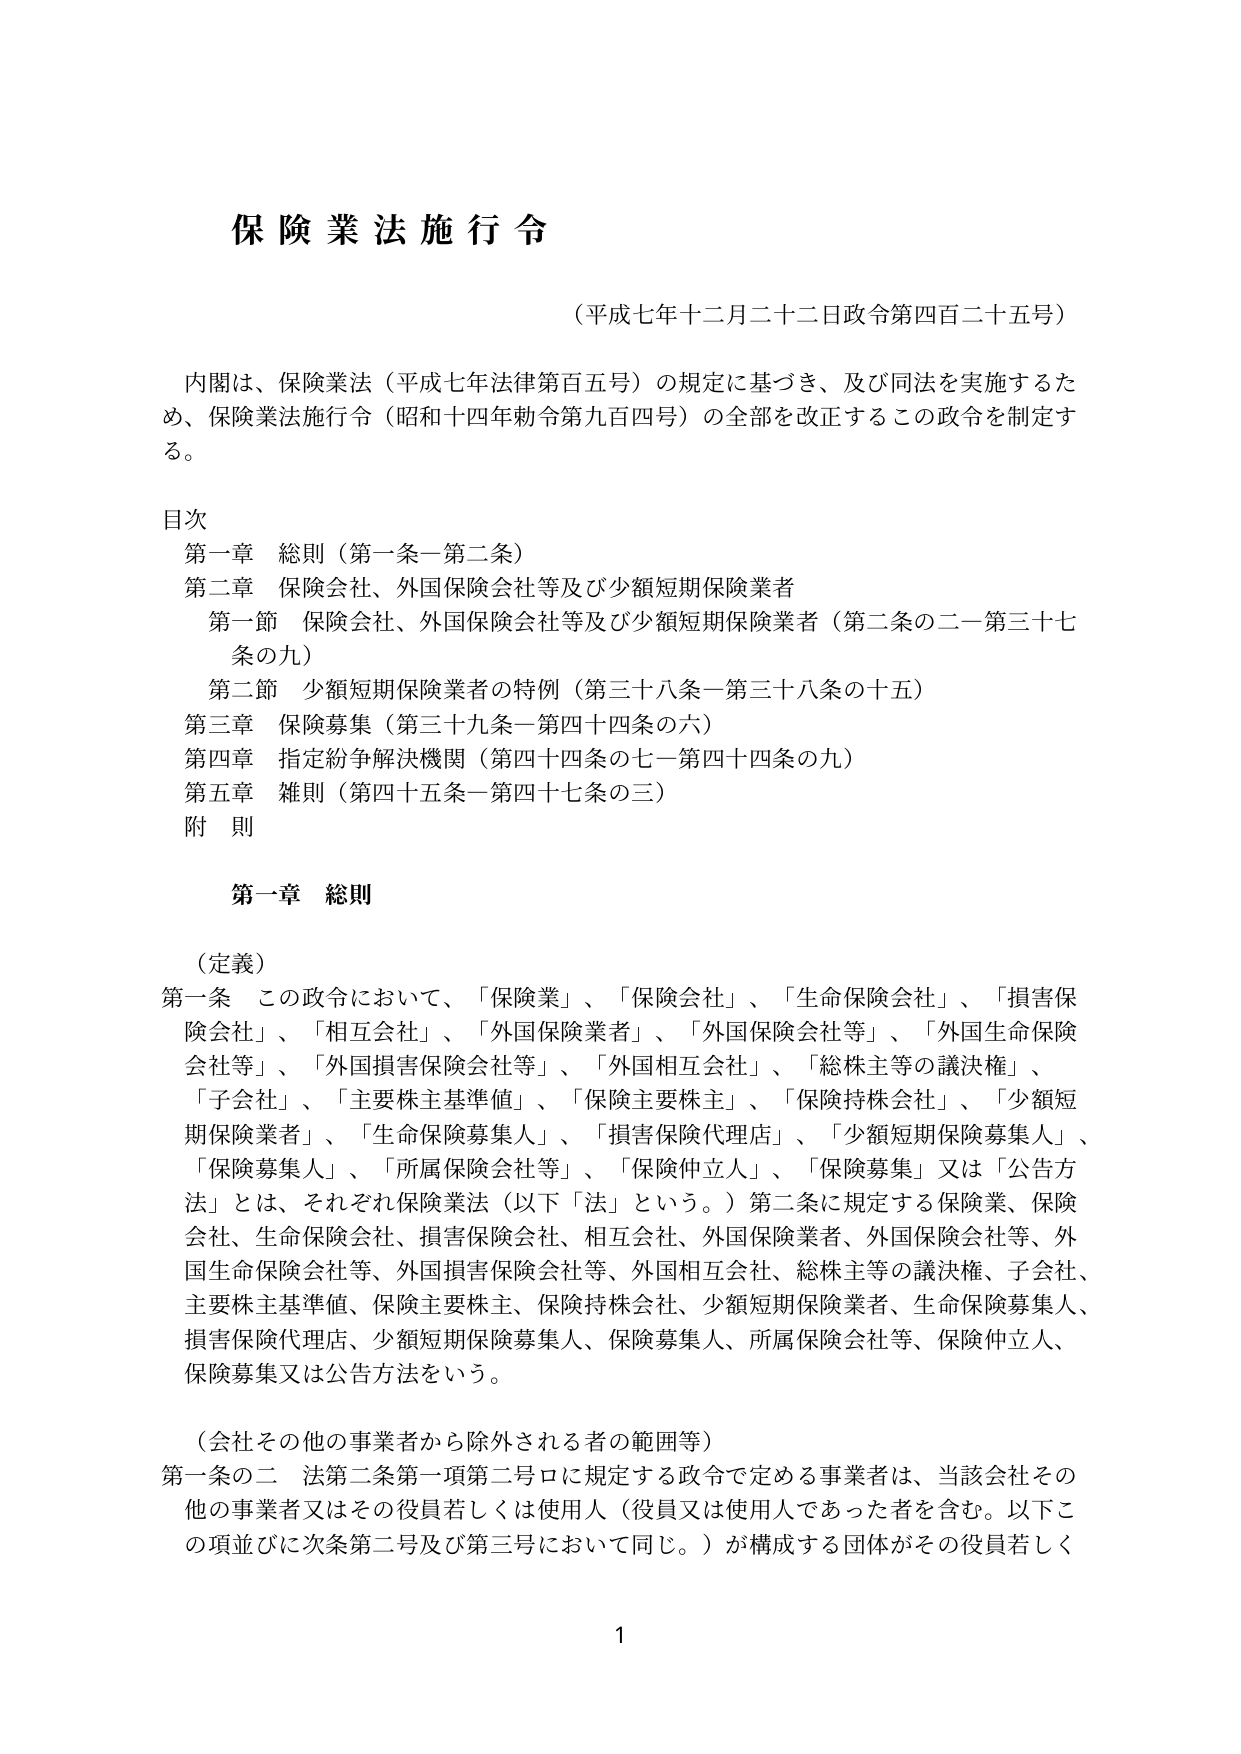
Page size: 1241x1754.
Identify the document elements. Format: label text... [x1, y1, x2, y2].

text 内閣は、保険業法（平成七年法律第百五号）の規定に基づき、及び同法を実施するため、保険業法施行令（昭和十四年勅令第九百四号）の全部を改正するこの政令を制定する。 [161, 364, 1079, 467]
text 第一章 総則（第一条―第二条） [184, 535, 1079, 569]
text 第二章 保険会社、外国保険会社等及び少額短期保険業者 [184, 569, 1079, 604]
text （定義） [184, 945, 1079, 979]
text （会社その他の事業者から除外される者の範囲等） [184, 1424, 1079, 1458]
text 第一条 この政令において、「保険業」、「保険会社」、「生命保険会社」、「損害保険会社」、「相互会社」、「外国保険業者」、「外国保険会社等」、「外国生命保険会社等」、「外国損害保険会社等」、「外国相互会社」、「総株主等の議決権」、「子会社」、「主要株主基準値」、「保険主要株主」、「保険持株会社」、「少額短期保険業者」、「生命保険募集人」、「損害保険代理店」、「少額短期保険募集人」、「保険募集人」、「所属保険会社等」、「保険仲立人」、「保険募集」又は「公告方法」とは、それぞれ保険業法（以下「法」という。）第二条に規定する保険業、保険会社、生命保険会社、損害保険会社、相互会社、外国保険業者、外国保険会社等、外国生命保険会社等、外国損害保険会社等、外国相互会社、総株主等の議決権、子会社、主要株主基準値、保険主要株主、保険持株会社、少額短期保険業者、生命保険募集人、損害保険代理店、少額短期保険募集人、保険募集人、所属保険会社等、保険仲立人、保険募集又は公告方法をいう。 [161, 979, 1079, 1389]
text 第一章 総則 [230, 877, 1079, 911]
text 目次 [161, 501, 1079, 535]
text 第二節 少額短期保険業者の特例（第三十八条―第三十八条の十五） [207, 672, 1079, 706]
text （平成七年十二月二十二日政令第四百二十五号） [161, 296, 1079, 330]
text 第三章 保険募集（第三十九条―第四十四条の六） [184, 706, 1079, 740]
text 附 則 [184, 809, 1079, 843]
text 第一節 保険会社、外国保険会社等及び少額短期保険業者（第二条の二―第三十七条の九） [207, 604, 1079, 672]
text 第四章 指定紛争解決機関（第四十四条の七―第四十四条の九） [184, 740, 1079, 774]
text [161, 1458, 1079, 1560]
text 保険業法施行令 [230, 194, 1079, 262]
text 第五章 雑則（第四十五条―第四十七条の三） [184, 774, 1079, 809]
